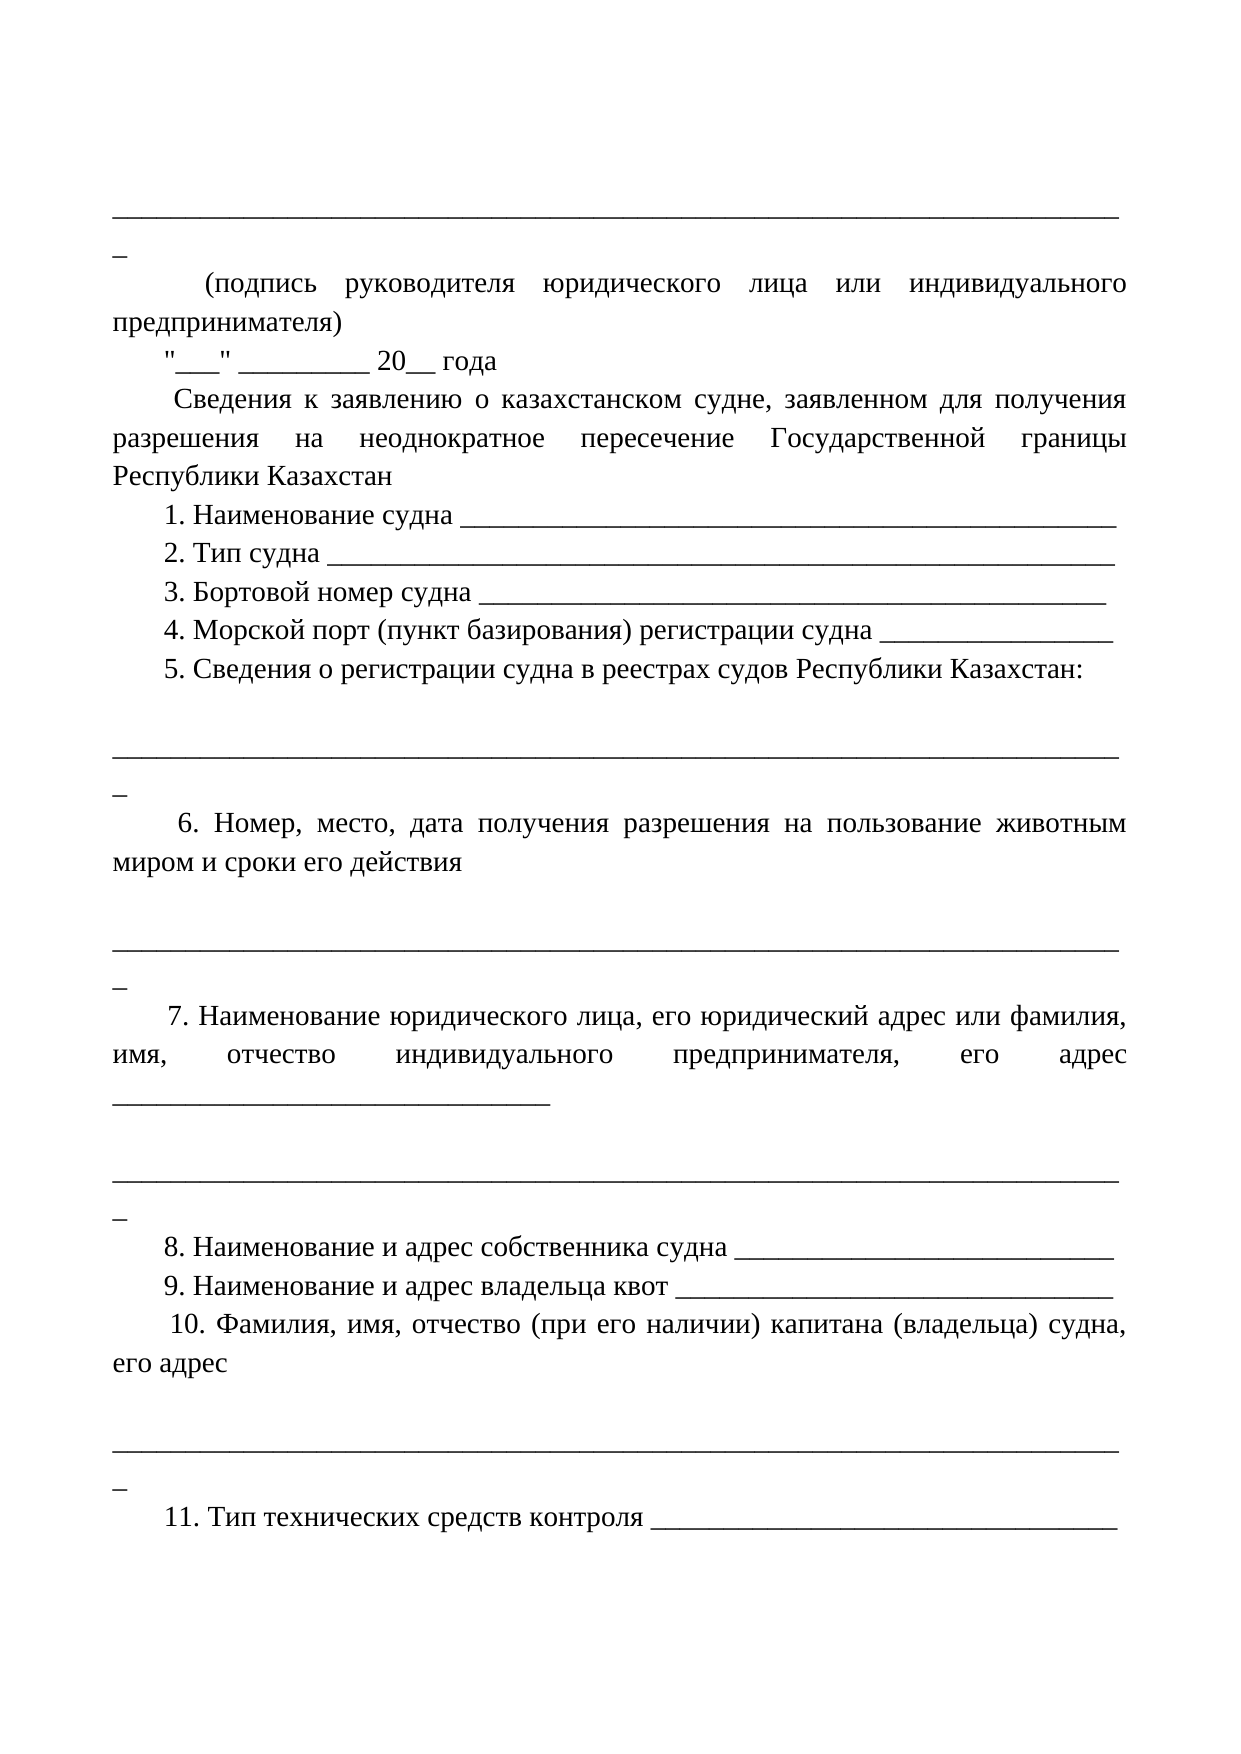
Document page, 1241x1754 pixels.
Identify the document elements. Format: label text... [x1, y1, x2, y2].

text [112, 150, 1128, 261]
text 9. Наименование и адрес владельца квот ______________________________ [112, 1268, 1128, 1301]
text 7. Наименование юридического лица, его юридический адрес или фамилия, имя, отчество индивидуального предпринимателя, его адрес ______________________________ [112, 998, 1128, 1108]
text ______________________________________________________________________ [112, 689, 1128, 800]
text 2. Тип судна ______________________________________________________ [112, 535, 1128, 569]
text ______________________________________________________________________ [112, 1113, 1128, 1224]
text 5. Сведения о регистрации судна в реестрах судов Республики Казахстан: [112, 651, 1128, 684]
text ______________________________________________________________________ [112, 882, 1128, 993]
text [112, 1383, 1128, 1494]
text 8. Наименование и адрес собственника судна __________________________ [112, 1229, 1128, 1263]
text 3. Бортовой номер судна ___________________________________________ [112, 574, 1128, 607]
text Сведения к заявлению о казахстанском судне, заявленном для получения разрешения на неоднократное пересечение Государственной границы Республики Казахстан [112, 381, 1128, 492]
text 4. Морской порт (пункт базирования) регистрации судна ________________ [112, 612, 1128, 646]
text 11. Тип технических средств контроля ________________________________ [112, 1499, 1128, 1532]
text "___" _________ 20__ года [112, 343, 1128, 376]
text 10. Фамилия, имя, отчество (при его наличии) капитана (владельца) судна, его адрес [112, 1306, 1128, 1378]
text (подпись руководителя юридического лица или индивидуального предпринимателя) [112, 266, 1128, 338]
text 1. Наименование судна _____________________________________________ [112, 497, 1128, 530]
text 6. Номер, место, дата получения разрешения на пользование животным миром и сроки его действия [112, 805, 1128, 877]
